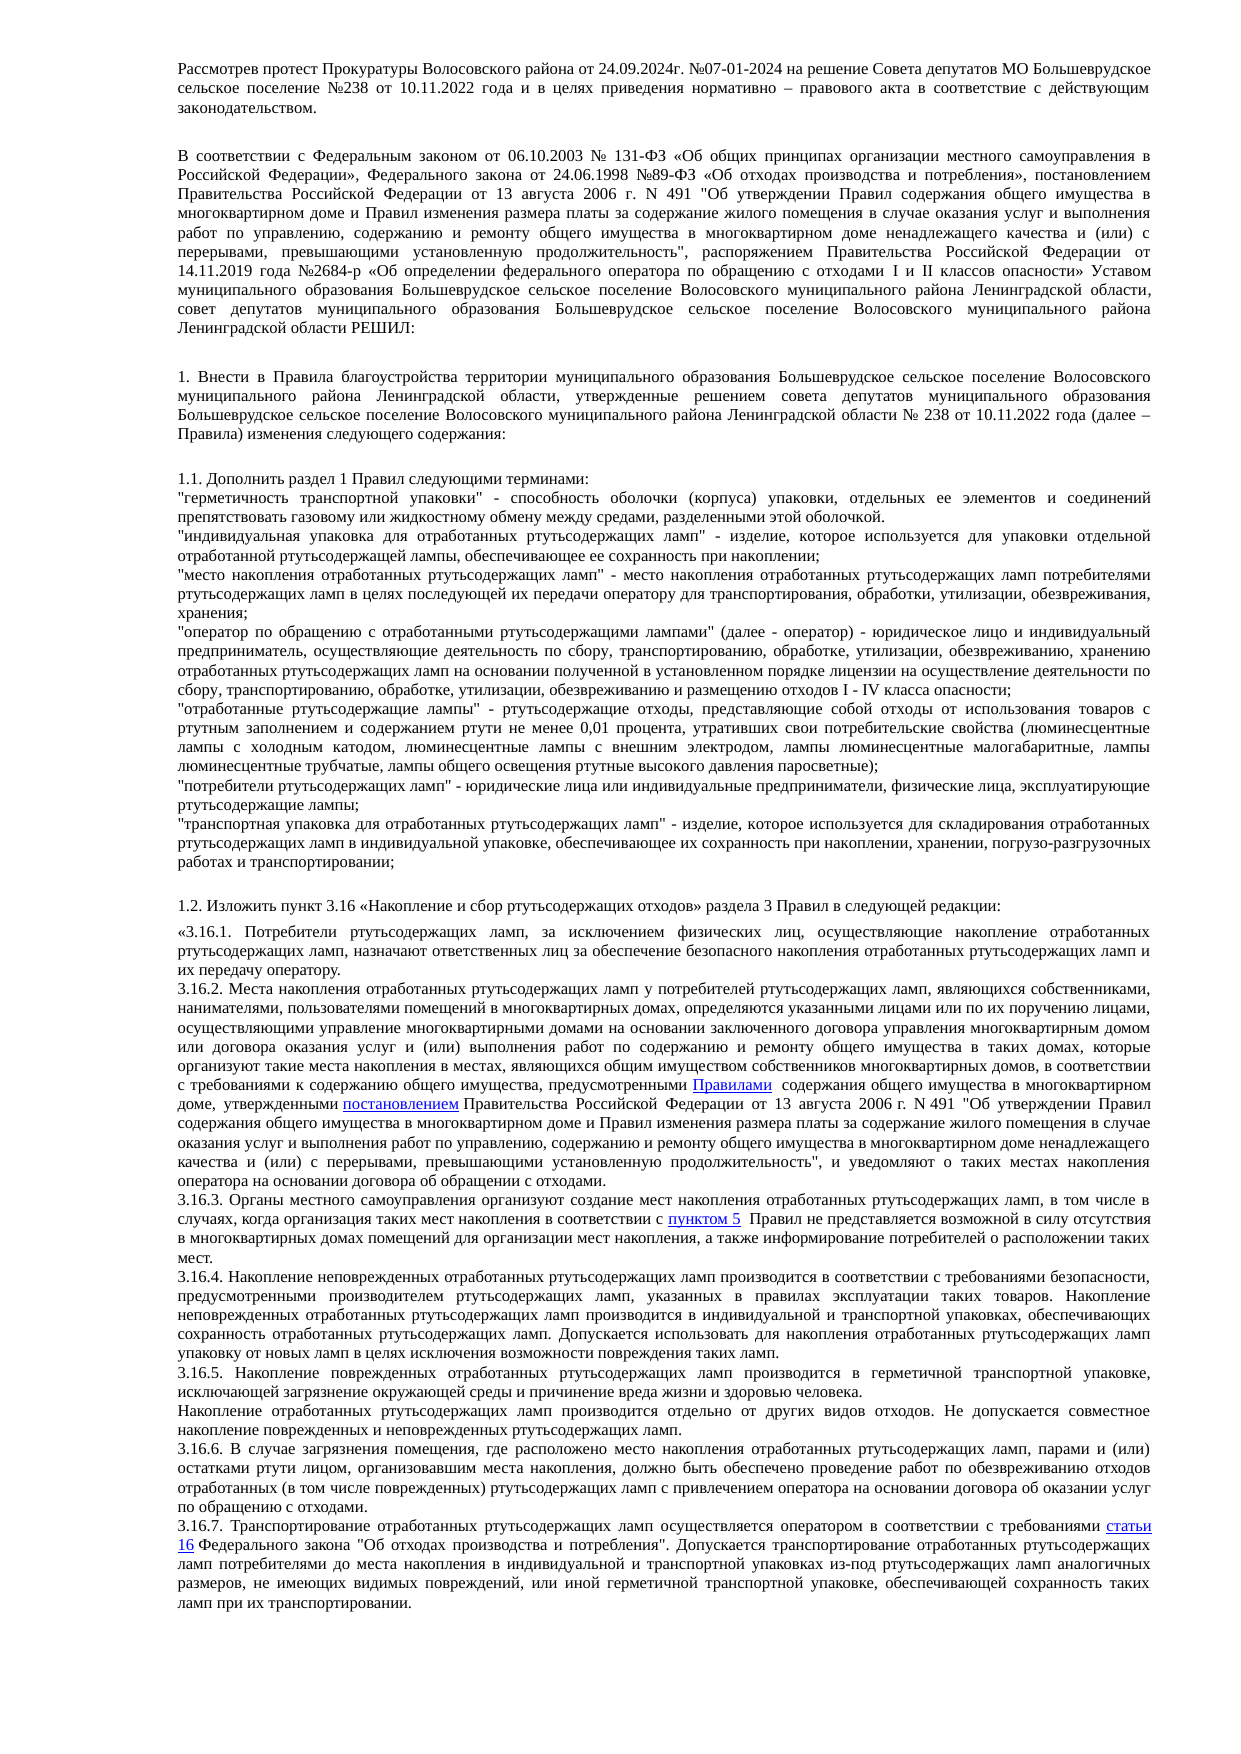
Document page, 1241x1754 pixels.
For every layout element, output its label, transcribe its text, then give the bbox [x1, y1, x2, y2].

text "место накопления отработанных ртутьсодержащих ламп" - место накопления отработанных ртутьсодержащих ламп потребителями ртутьсодержащих ламп в целях последующей их передачи оператору для транспортирования, обработки, утилизации, обезвреживания, хранения; [177, 564, 1152, 622]
text Накопление отработанных ртутьсодержащих ламп производится отдельно от других видов отходов. Не допускается совместное накопление поврежденных и неповрежденных ртутьсодержащих ламп. [177, 1401, 1152, 1439]
title 1. Внести в Правила благоустройства территории муниципального образования Большеврудское сельское поселение Волосовского муниципального района Ленинградской области, утвержденные решением совета депутатов муниципального образования Большеврудское сельское поселение Волосовского муниципального района Ленинградской области № 238 от 10.11.2022 года (далее – Правила) изменения следующего содержания: [177, 367, 1152, 443]
text 3.16.7. Транспортирование отработанных ртутьсодержащих ламп осуществляется оператором в соответствии с требованиями статьи 16 Федерального закона "Об отходах производства и потребления". Допускается транспортирование отработанных ртутьсодержащих ламп потребителями до места накопления в индивидуальной и транспортной упаковках из-под ртутьсодержащих ламп аналогичных размеров, не имеющих видимых повреждений, или иной герметичной транспортной упаковке, обеспечивающей сохранность таких ламп при их транспортировании. [177, 1516, 1152, 1612]
text «3.16.1. Потребители ртутьсодержащих ламп, за исключением физических лиц, осуществляющие накопление отработанных ртутьсодержащих ламп, назначают ответственных лиц за обеспечение безопасного накопления отработанных ртутьсодержащих ламп и их передачу оператору. [177, 922, 1152, 979]
text "отработанные ртутьсодержащие лампы" - ртутьсодержащие отходы, представляющие собой отходы от использования товаров с ртутным заполнением и содержанием ртути не менее 0,01 процента, утративших свои потребительские свойства (люминесцентные лампы с холодным катодом, люминесцентные лампы с внешним электродом, лампы люминесцентные малогабаритные, лампы люминесцентные трубчатые, лампы общего освещения ртутные высокого давления паросветные); [177, 699, 1152, 775]
text "индивидуальная упаковка для отработанных ртутьсодержащих ламп" - изделие, которое используется для упаковки отдельной отработанной ртутьсодержащей лампы, обеспечивающее ее сохранность при накоплении; [177, 526, 1152, 564]
text 3.16.2. Места накопления отработанных ртутьсодержащих ламп у потребителей ртутьсодержащих ламп, являющихся собственниками, нанимателями, пользователями помещений в многоквартирных домах, определяются указанными лицами или по их поручению лицами, осуществляющими управление многоквартирными домами на основании заключенного договора управления многоквартирным домом или договора оказания услуг и (или) выполнения работ по содержанию и ремонту общего имущества в таких домах, которые организуют такие места накопления в местах, являющихся общим имуществом собственников многоквартирных домов, в соответствии с требованиями к содержанию общего имущества, предусмотренными Правилами содержания общего имущества в многоквартирном доме, утвержденными постановлением Правительства Российской Федерации от 13 августа 2006 г. N 491 "Об утверждении Правил содержания общего имущества в многоквартирном доме и Правил изменения размера платы за содержание жилого помещения в случае оказания услуг и выполнения работ по управлению, содержанию и ремонту общего имущества в многоквартирном доме ненадлежащего качества и (или) с перерывами, превышающими установленную продолжительность", и уведомляют о таких местах накопления оператора на основании договора об обращении с отходами. [177, 979, 1152, 1190]
text "герметичность транспортной упаковки" - способность оболочки (корпуса) упаковки, отдельных ее элементов и соединений препятствовать газовому или жидкостному обмену между средами, разделенными этой оболочкой. [177, 488, 1152, 526]
text "потребители ртутьсодержащих ламп" - юридические лица или индивидуальные предприниматели, физические лица, эксплуатирующие ртутьсодержащие лампы; [177, 775, 1152, 814]
text 3.16.5. Накопление поврежденных отработанных ртутьсодержащих ламп производится в герметичной транспортной упаковке, исключающей загрязнение окружающей среды и причинение вреда жизни и здоровью человека. [177, 1362, 1152, 1401]
text 3.16.3. Органы местного самоуправления организуют создание мест накопления отработанных ртутьсодержащих ламп, в том числе в случаях, когда организация таких мест накопления в соответствии с пунктом 5 Правил не представляется возможной в силу отсутствия в многоквартирных домах помещений для организации мест накопления, а также информирование потребителей о расположении таких мест. [177, 1190, 1152, 1267]
text "транспортная упаковка для отработанных ртутьсодержащих ламп" - изделие, которое используется для складирования отработанных ртутьсодержащих ламп в индивидуальной упаковке, обеспечивающее их сохранность при накоплении, хранении, погрузо-разгрузочных работах и транспортировании; [177, 814, 1152, 871]
text 3.16.6. В случае загрязнения помещения, где расположено место накопления отработанных ртутьсодержащих ламп, парами и (или) остатками ртути лицом, организовавшим места накопления, должно быть обеспечено проведение работ по обезвреживанию отходов отработанных (в том числе поврежденных) ртутьсодержащих ламп с привлечением оператора на основании договора об оказании услуг по обращению с отходами. [177, 1439, 1152, 1516]
text "оператор по обращению с отработанными ртутьсодержащими лампами" (далее - оператор) - юридическое лицо и индивидуальный предприниматель, осуществляющие деятельность по сбору, транспортированию, обработке, утилизации, обезвреживанию, хранению отработанных ртутьсодержащих ламп на основании полученной в установленном порядке лицензии на осуществление деятельности по сбору, транспортированию, обработке, утилизации, обезвреживанию и размещению отходов I - IV класса опасности; [177, 622, 1152, 699]
title 1.2. Изложить пункт 3.16 «Накопление и сбор ртутьсодержащих отходов» раздела 3 Правил в следующей редакции: [177, 896, 1152, 915]
text В соответствии с Федеральным законом от 06.10.2003 № 131-ФЗ «Об общих принципах организации местного самоуправления в Российской Федерации», Федерального закона от 24.06.1998 №89-ФЗ «Об отходах производства и потребления», постановлением Правительства Российской Федерации от 13 августа 2006 г. N 491 "Об утверждении Правил содержания общего имущества в многоквартирном доме и Правил изменения размера платы за содержание жилого помещения в случае оказания услуг и выполнения работ по управлению, содержанию и ремонту общего имущества в многоквартирном доме ненадлежащего качества и (или) с перерывами, превышающими установленную продолжительность", распоряжением Правительства Российской Федерации от 14.11.2019 года №2684-р «Об определении федерального оператора по обращению с отходами I и II классов опасности» Уставом муниципального образования Большеврудское сельское поселение Волосовского муниципального района Ленинградской области, совет депутатов муниципального образования Большеврудское сельское поселение Волосовского муниципального района Ленинградской области РЕШИЛ: [177, 146, 1152, 337]
text Рассмотрев протест Прокуратуры Волосовского района от 24.09.2024г. №07-01-2024 на решение Совета депутатов МО Большеврудское сельское поселение №238 от 10.11.2022 года и в целях приведения нормативно – правового акта в соответствие с действующим законодательством. [177, 59, 1152, 117]
text 1.1. Дополнить раздел 1 Правил следующими терминами: [177, 469, 1152, 488]
text 3.16.4. Накопление неповрежденных отработанных ртутьсодержащих ламп производится в соответствии с требованиями безопасности, предусмотренными производителем ртутьсодержащих ламп, указанных в правилах эксплуатации таких товаров. Накопление неповрежденных отработанных ртутьсодержащих ламп производится в индивидуальной и транспортной упаковках, обеспечивающих сохранность отработанных ртутьсодержащих ламп. Допускается использовать для накопления отработанных ртутьсодержащих ламп упаковку от новых ламп в целях исключения возможности повреждения таких ламп. [177, 1267, 1152, 1362]
